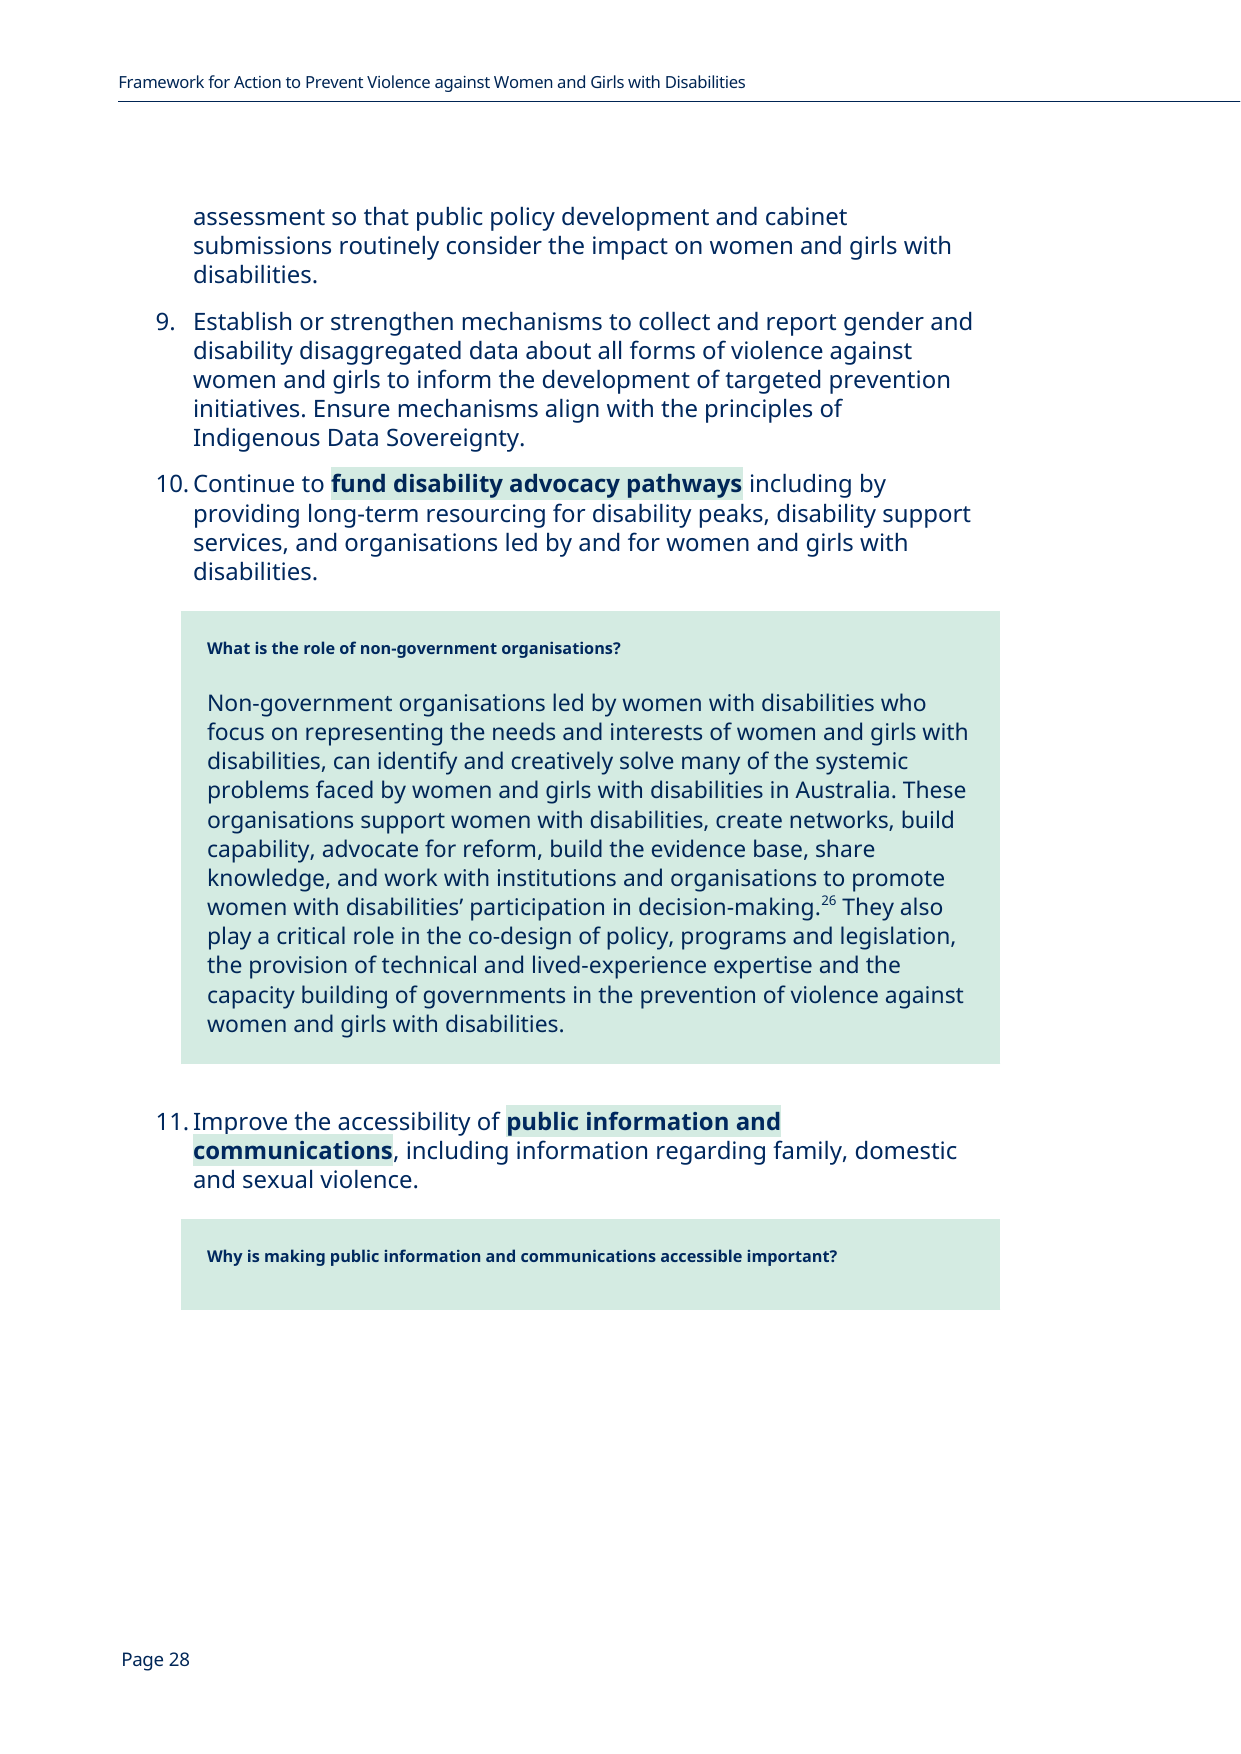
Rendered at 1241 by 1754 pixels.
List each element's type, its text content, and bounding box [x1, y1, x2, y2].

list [155, 202, 974, 289]
list Continue to fund disability advocacy pathways including by providing long-term resourcing for disability peaks, disability support services, and organisations led by and for women and girls with disabilities. [155, 469, 974, 586]
list Improve the accessibility of public information and communications, including information regarding family, domestic and sexual violence. [155, 1107, 974, 1194]
subtitle What is the role of non-government organisations? [182, 612, 999, 662]
text Non-government organisations led by women with disabilities who focus on representing the needs and interests of women and girls with disabilities, can identify and creatively solve many of the systemic problems faced by women and girls with disabilities in Australia. These organisations support women with disabilities, create networks, build capability, advocate for reform, build the evidence base, share knowledge, and work with institutions and organisations to promote women with disabilities’ participation in decision-making. They also play a critical role in the co-design of policy, programs and legislation, the provision of technical and lived-experience expertise and the capacity building of governments in the prevention of violence against women and girls with disabilities. [182, 662, 999, 1063]
subtitle Why is making public information and communications accessible important? [182, 1220, 999, 1309]
list Establish or strengthen mechanisms to collect and report gender and disability disaggregated data about all forms of violence against women and girls to inform the development of targeted prevention initiatives. Ensure mechanisms align with the principles of Indigenous Data Sovereignty. [155, 307, 974, 452]
